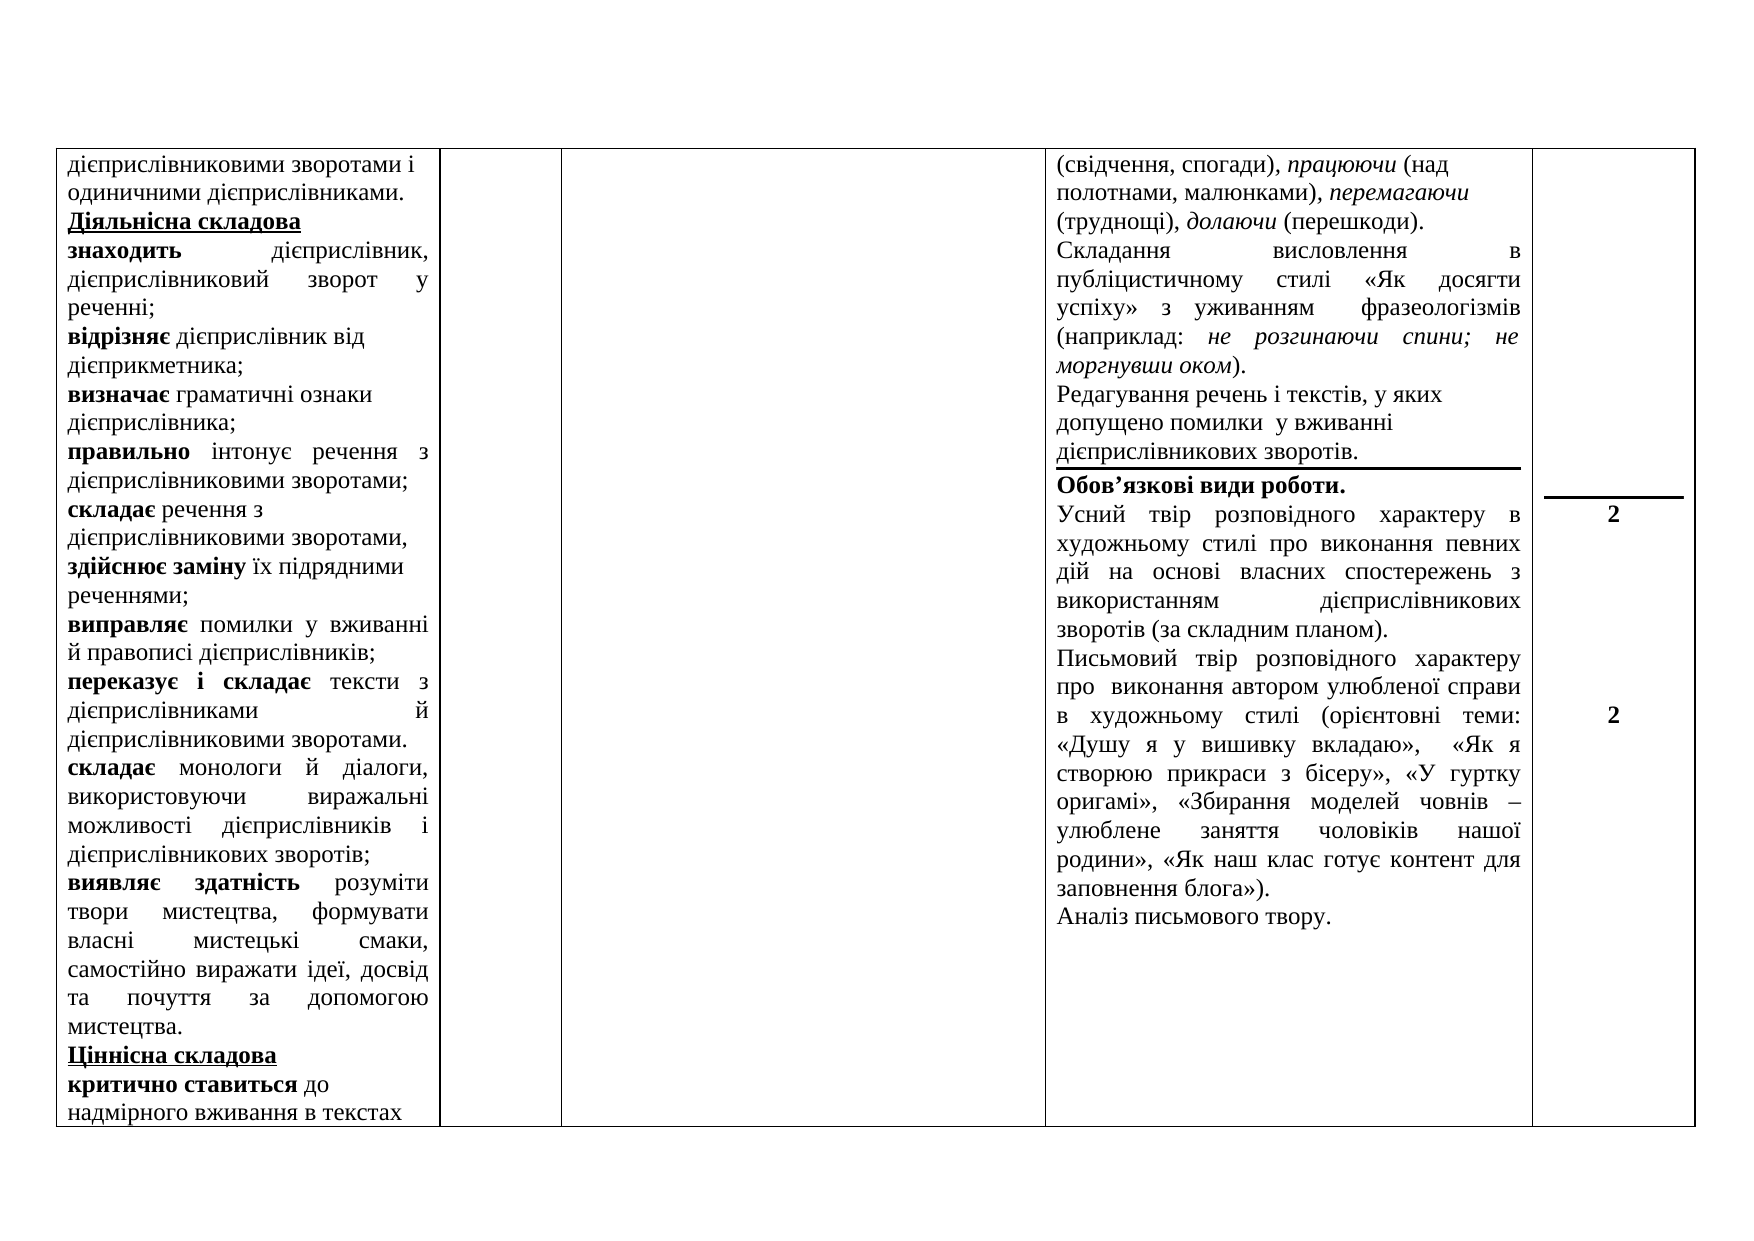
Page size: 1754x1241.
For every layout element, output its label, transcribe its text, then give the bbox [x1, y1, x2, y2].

table_cell 2 2 [1533, 149, 1694, 1126]
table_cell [1046, 149, 1532, 1126]
table_cell 7 [441, 149, 561, 1126]
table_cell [562, 149, 1045, 1126]
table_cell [57, 149, 439, 1126]
